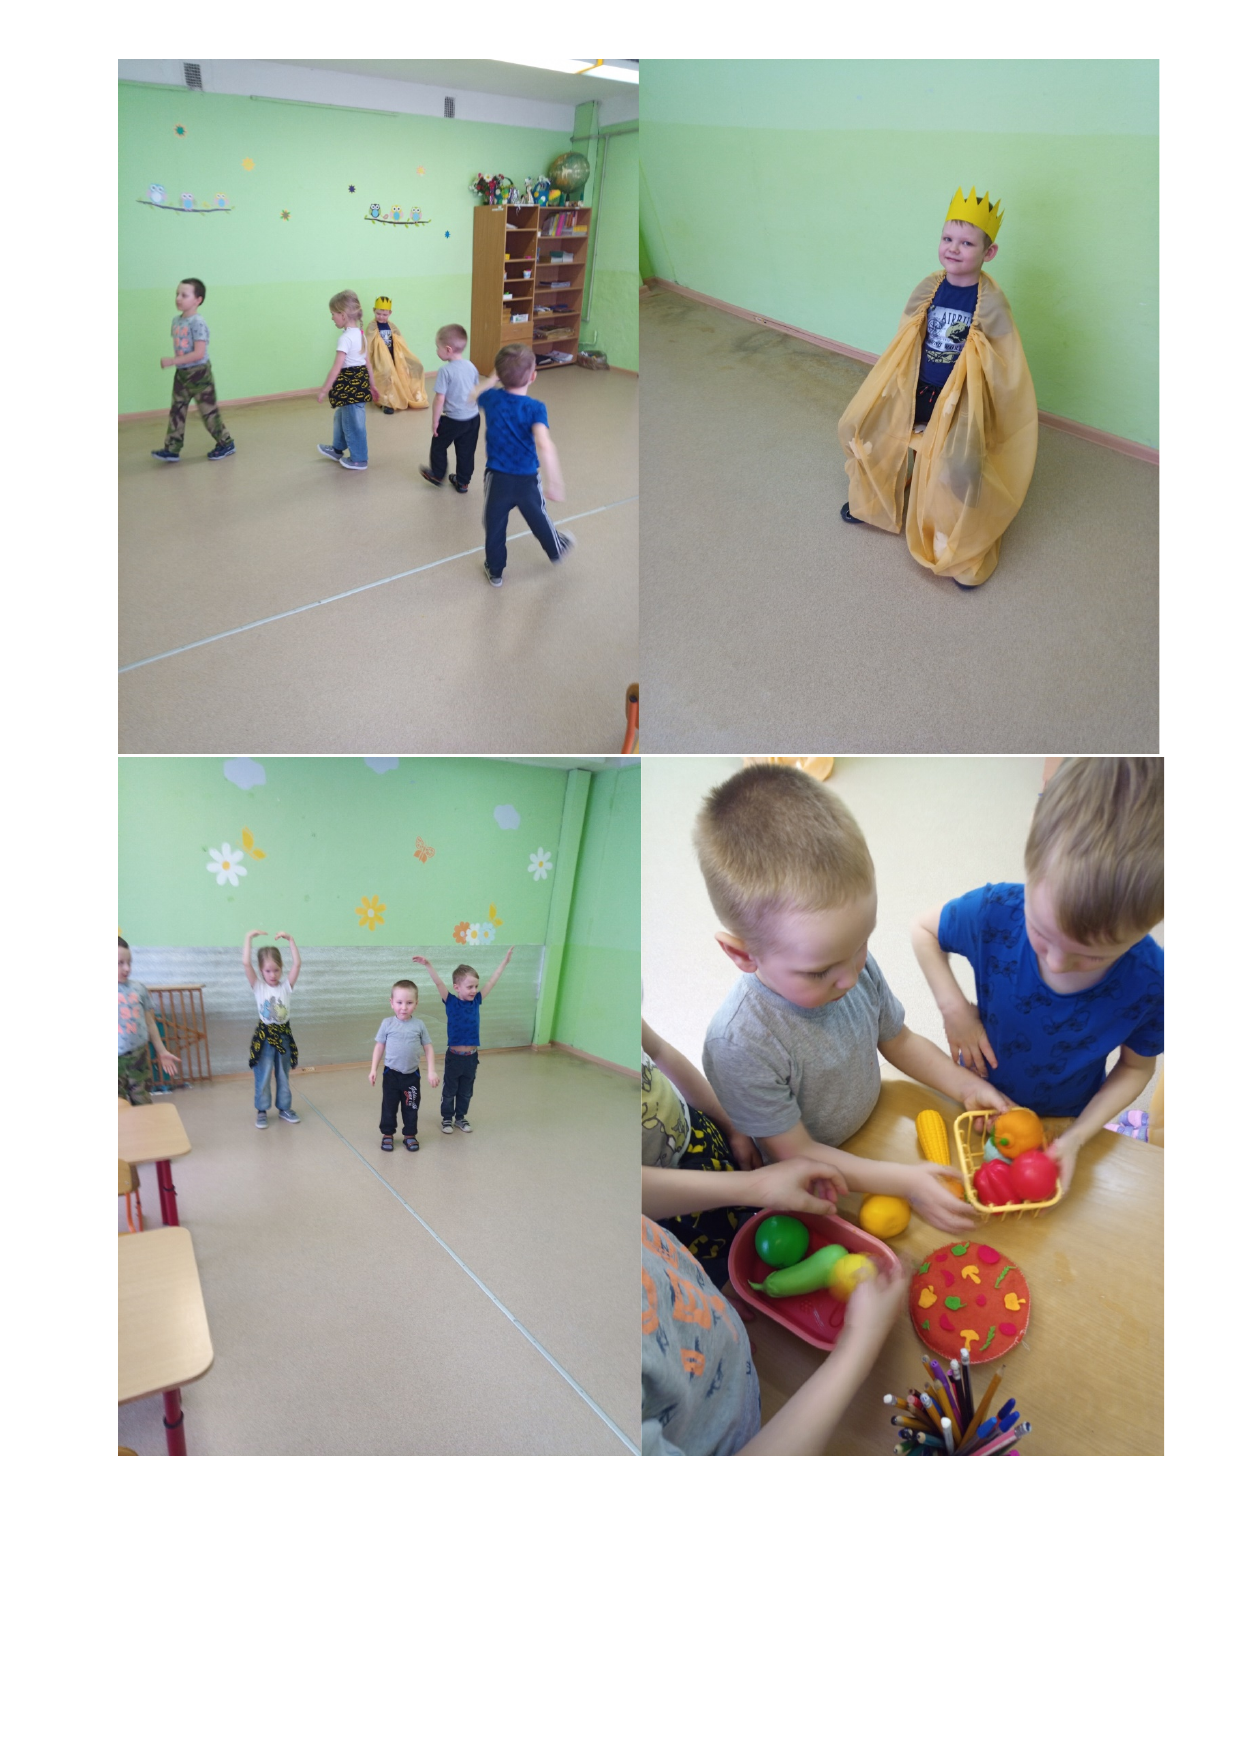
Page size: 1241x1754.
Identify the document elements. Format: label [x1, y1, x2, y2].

picture [118, 757, 1165, 1456]
picture [118, 59, 1160, 754]
